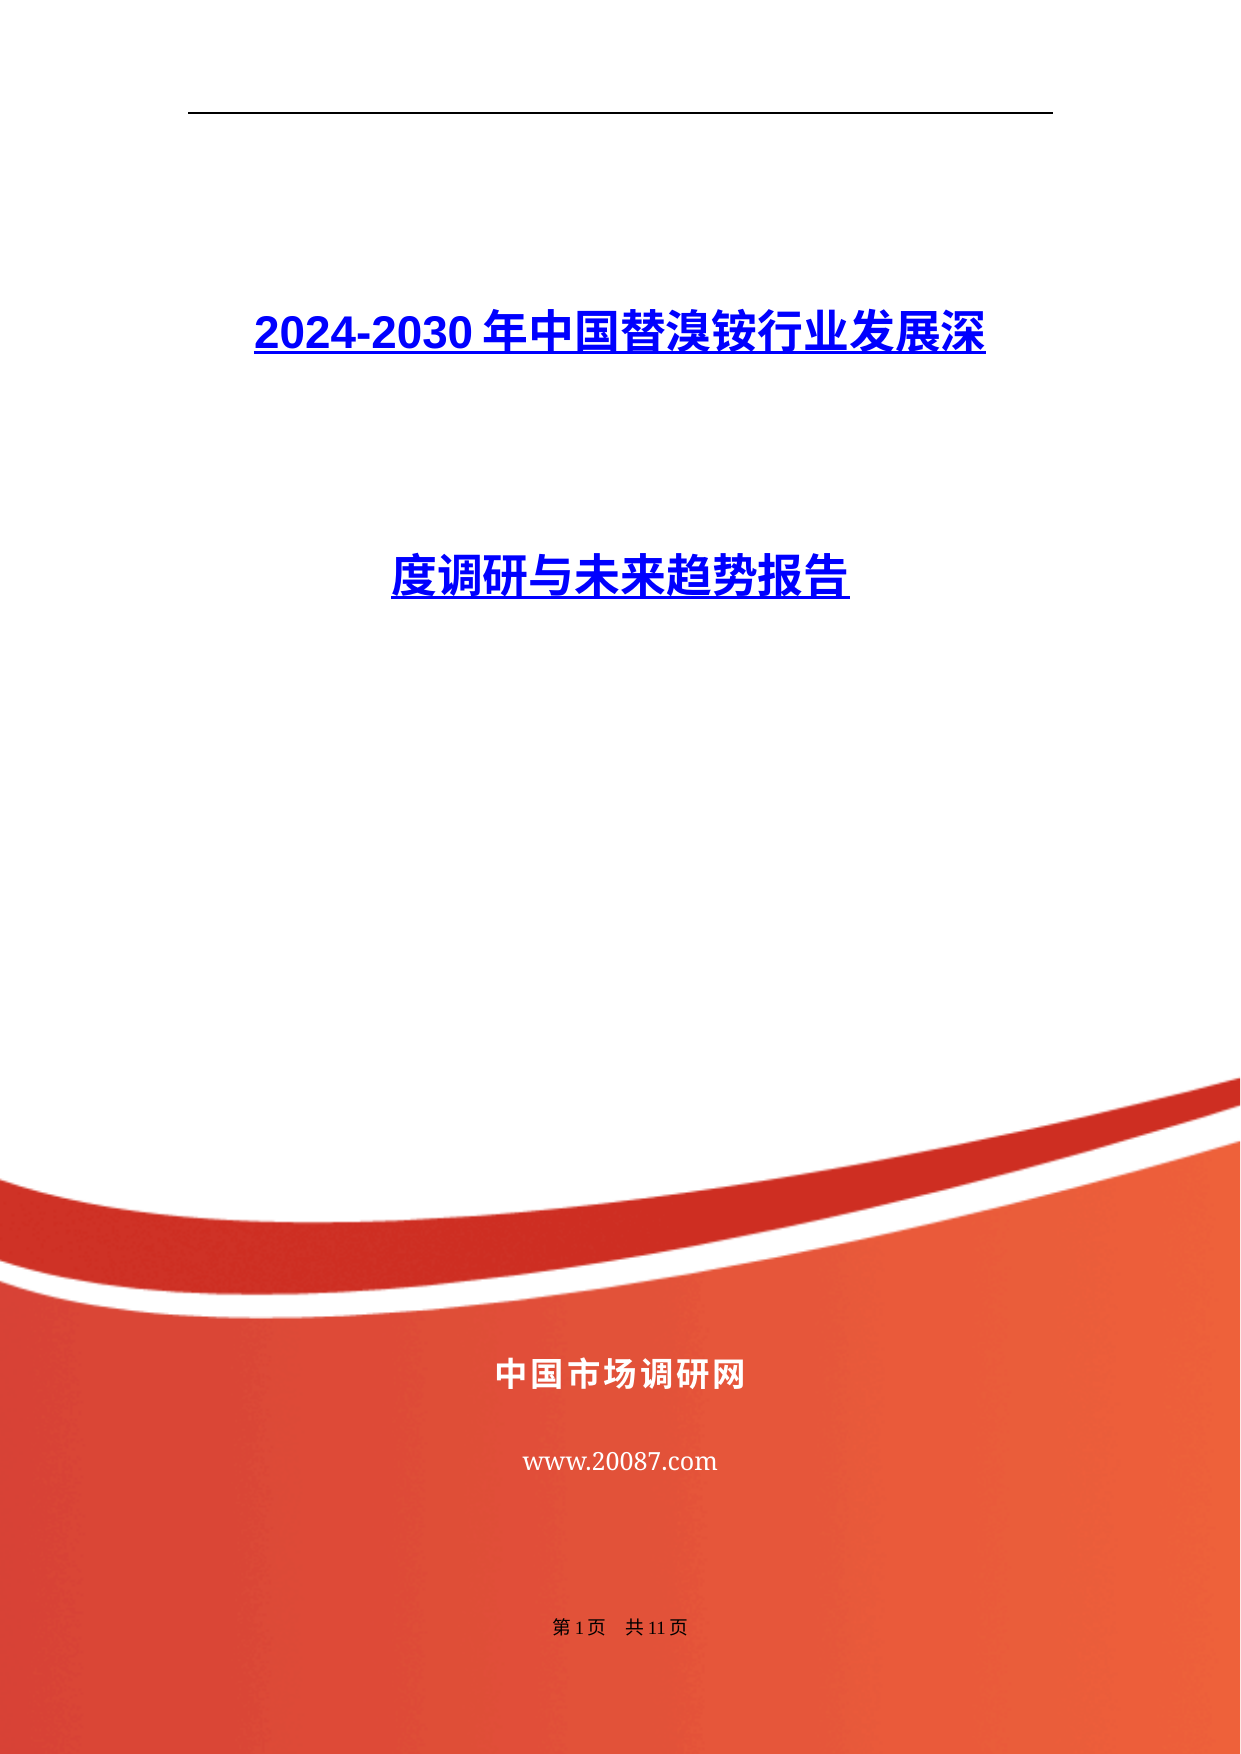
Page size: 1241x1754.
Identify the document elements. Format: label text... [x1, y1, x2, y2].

text www.20087.com [187, 1428, 1053, 1493]
picture [0, 1006, 1241, 1754]
subtitle 中国市场调研网 [187, 1339, 1053, 1404]
table_header 2024-2030年中国替溴铵行业发展深度调研与未来趋势报告 [188, 207, 1053, 773]
